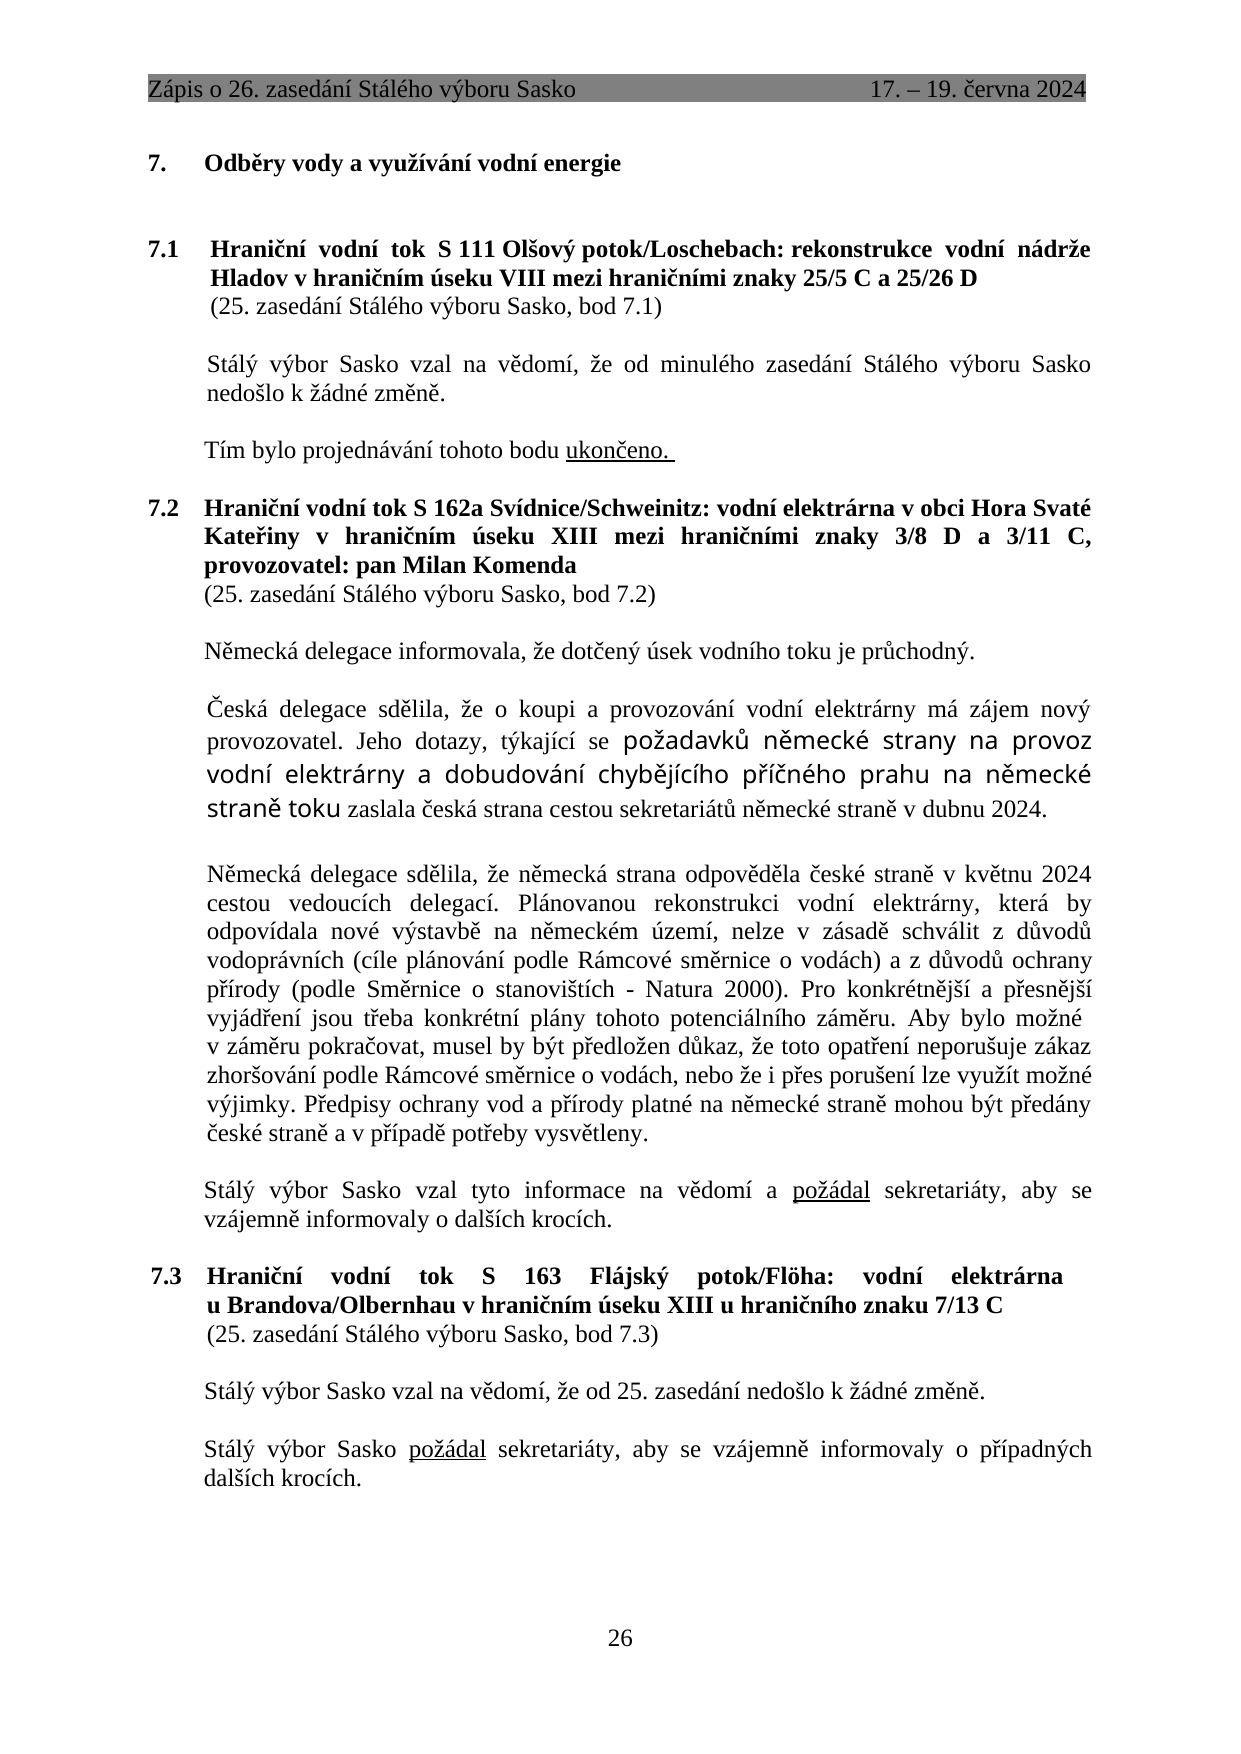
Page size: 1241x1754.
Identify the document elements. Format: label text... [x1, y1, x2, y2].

text (25. zasedání Stálého výboru Sasko, bod 7.2) [204, 579, 1093, 608]
text 7.3 Hraniční vodní tok S 163 Flájský potok/Flöha: vodní elektrárna u Brandova/Olbernhau v hraničním úseku XIII u hraničního znaku 7/13 C [150, 1261, 1093, 1319]
text 7.2 Hraniční vodní tok S 162a Svídnice/Schweinitz: vodní elektrárna v obci Hora Svaté Kateřiny v hraničním úseku XIII mezi hraničními znaky 3/8 D a 3/11 C, provozovatel: pan Milan Komenda [148, 493, 1093, 579]
text (25. zasedání Stálého výboru Sasko, bod 7.3) [207, 1319, 1093, 1348]
text Hladov v hraničním úseku VIII mezi hraničními znaky 25/5 C a 25/26 D [148, 263, 1093, 291]
text (25. zasedání Stálého výboru Sasko, bod 7.1) [204, 291, 1093, 320]
text 7.1 Hraniční vodní tok S 111 Olšový potok/Loschebach: rekonstrukce vodní nádrže [148, 234, 1093, 263]
text Tím bylo projednávání tohoto bodu ukončeno. [148, 435, 1093, 464]
text Stálý výbor Sasko vzal na vědomí, že od minulého zasedání Stálého výboru Sasko nedošlo k žádné změně. [207, 349, 1093, 406]
text Česká delegace sdělila, že o koupi a provozování vodní elektrárny má zájem nový provozovatel. Jeho dotazy, týkající se požadavků německé strany na provoz vodní elektrárny a dobudování chybějícího příčného prahu na německé straně toku zaslala česká strana cestou sekretariátů německé straně v dubnu 2024. [207, 694, 1093, 825]
text 7. Odběry vody a využívání vodní energie [148, 148, 1093, 176]
text Německá delegace informovala, že dotčený úsek vodního toku je průchodný. [204, 636, 1093, 665]
text Stálý výbor Sasko vzal na vědomí, že od 25. zasedání nedošlo k žádné změně. [148, 1376, 1093, 1405]
text Stálý výbor Sasko vzal tyto informace na vědomí a požádal sekretariáty, aby se vzájemně informovaly o dalších krocích. [204, 1175, 1093, 1233]
text Stálý výbor Sasko požádal sekretariáty, aby se vzájemně informovaly o případných dalších krocích. [204, 1434, 1093, 1491]
text Německá delegace sdělila, že německá strana odpověděla české straně v květnu 2024 cestou vedoucích delegací. Plánovanou rekonstrukci vodní elektrárny, která by odpovídala nové výstavbě na německém území, nelze v zásadě schválit z důvodů vodoprávních (cíle plánování podle Rámcové směrnice o vodách) a z důvodů ochrany přírody (podle Směrnice o stanovištích - Natura 2000). Pro konkrétnější a přesnější vyjádření jsou třeba konkrétní plány tohoto potenciálního záměru. Aby bylo možné v záměru pokračovat, musel by být předložen důkaz, že toto opatření neporušuje zákaz zhoršování podle Rámcové směrnice o vodách, nebo že i přes porušení lze využít možné výjimky. Předpisy ochrany vod a přírody platné na německé straně mohou být předány české straně a v případě potřeby vysvětleny. [207, 859, 1093, 1146]
